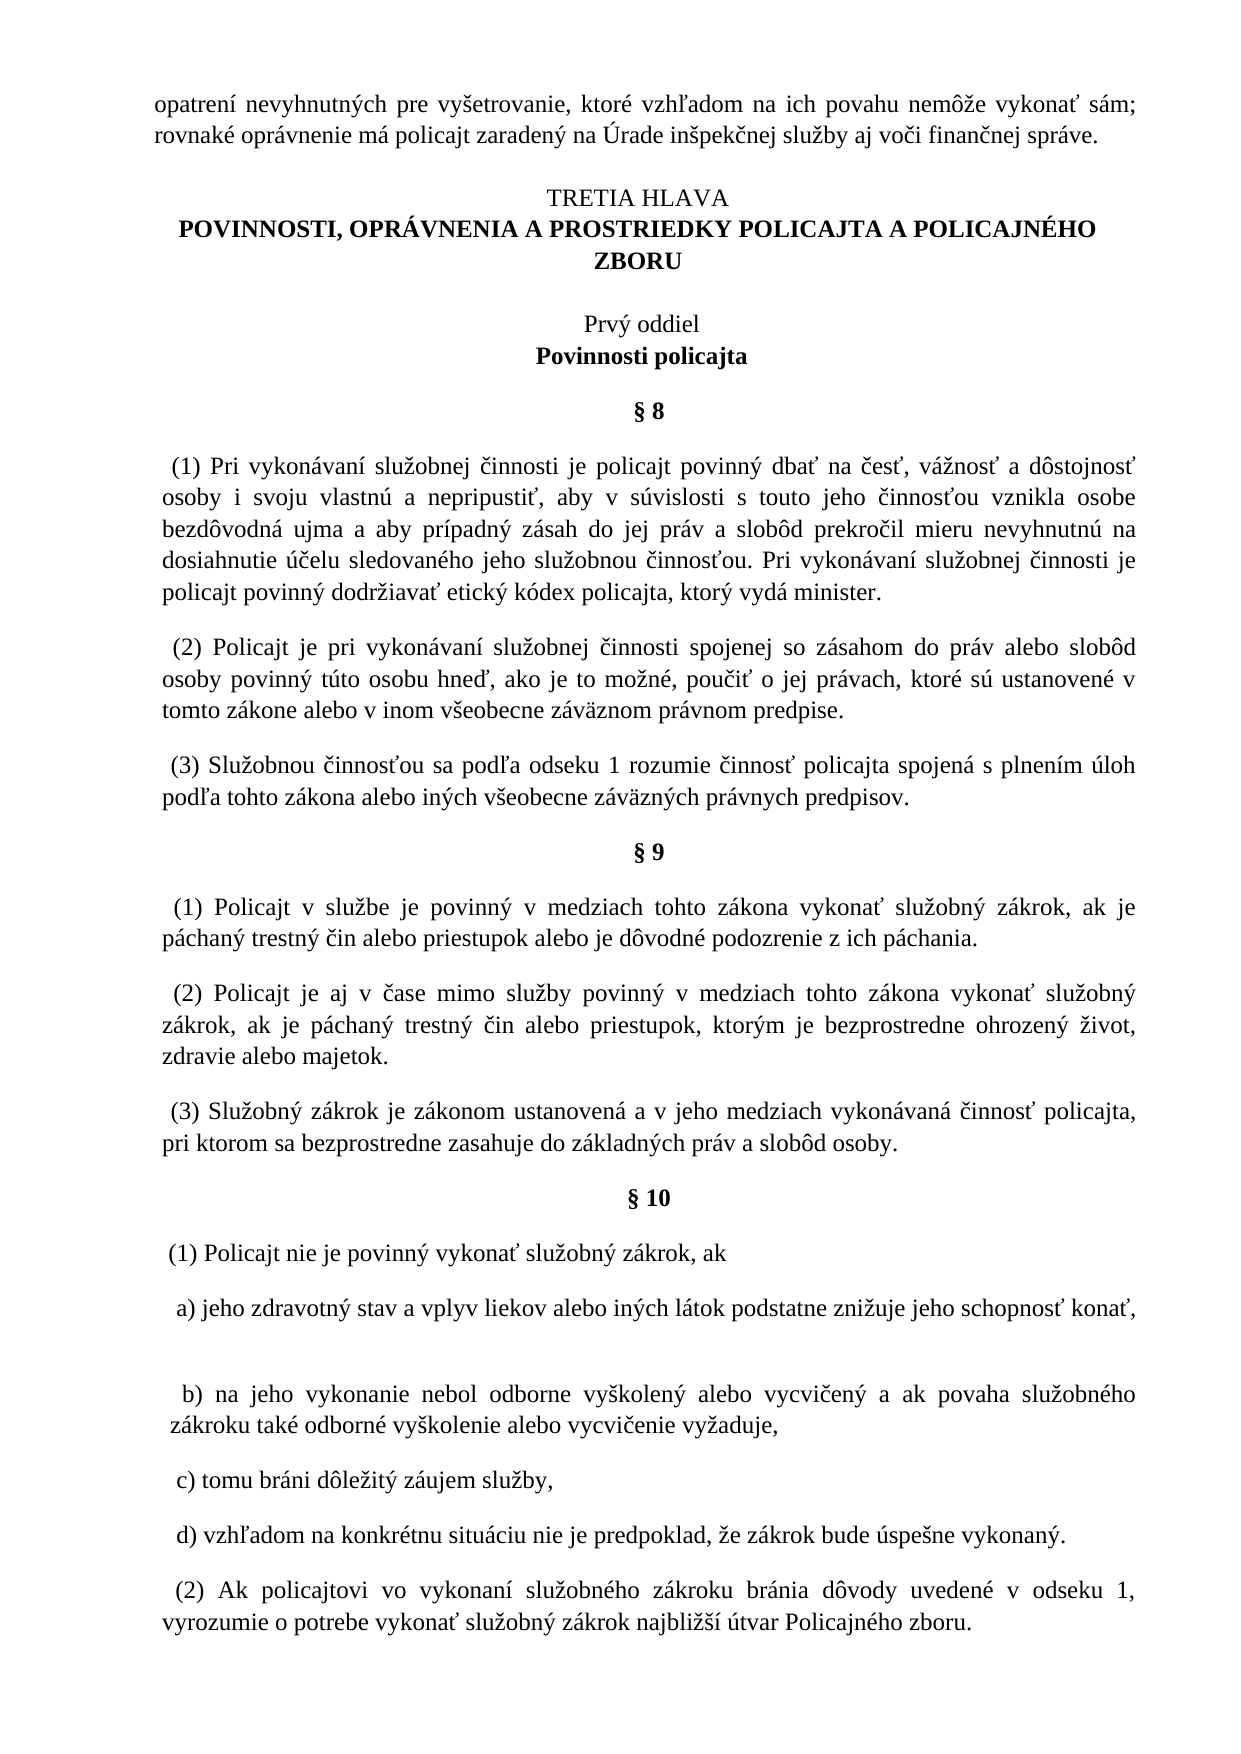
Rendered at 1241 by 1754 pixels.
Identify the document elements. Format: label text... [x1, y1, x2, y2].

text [154, 89, 1137, 149]
text Povinnosti policajta [146, 341, 1137, 369]
text (2) Policajt je pri vykonávaní služobnej činnosti spojenej so zásahom do práv alebo slobôd osoby povinný túto osobu hneď, ako je to možné, poučiť o jej právach, ktoré sú ustanovené v tomto zákone alebo v inom všeobecne záväznom právnom predpise. [162, 632, 1137, 724]
text d) vzhľadom na konkrétnu situáciu nie je predpoklad, že zákrok bude úspešne vykonaný. [170, 1520, 1137, 1549]
text POVINNOSTI, OPRÁVNENIA A PROSTRIEDKY POLICAJTA A POLICAJNÉHO ZBORU [138, 214, 1137, 275]
text (2) Ak policajtovi vo vykonaní služobného zákroku bránia dôvody uvedené v odseku 1, vyrozumie o potrebe vykonať služobný zákrok najbližší útvar Policajného zboru. [162, 1575, 1137, 1636]
text (3) Služobnou činnosťou sa podľa odseku 1 rozumie činnosť policajta spojená s plnením úloh podľa tohto zákona alebo iných všeobecne záväzných právnych predpisov. [162, 750, 1137, 811]
text a) jeho zdravotný stav a vplyv liekov alebo iných látok podstatne znižuje jeho schopnosť konať, [170, 1293, 1137, 1352]
text (1) Policajt v službe je povinný v medziach tohto zákona vykonať služobný zákrok, ak je páchaný trestný čin alebo priestupok alebo je dôvodné podozrenie z ich páchania. [162, 892, 1137, 952]
text § 8 [154, 396, 1137, 424]
text b) na jeho vykonanie nebol odborne vyškolený alebo vycvičený a ak povaha služobného zákroku také odborné vyškolenie alebo vycvičenie vyžaduje, [170, 1379, 1137, 1439]
text c) tomu bráni dôležitý záujem služby, [170, 1465, 1137, 1494]
text (1) Policajt nie je povinný vykonať služobný zákrok, ak [162, 1238, 1137, 1267]
text § 10 [154, 1183, 1137, 1212]
text (3) Služobný zákrok je zákonom ustanovená a v jeho medziach vykonávaná činnosť policajta, pri ktorom sa bezprostredne zasahuje do základných práv a slobôd osoby. [162, 1096, 1137, 1157]
text § 9 [154, 837, 1137, 866]
text (1) Pri vykonávaní služobnej činnosti je policajt povinný dbať na česť, vážnosť a dôstojnosť osoby i svoju vlastnú a nepripustiť, aby v súvislosti s touto jeho činnosťou vznikla osobe bezdôvodná ujma a aby prípadný zásah do jej práv a slobôd prekročil mieru nevyhnutnú na dosiahnutie účelu sledovaného jeho služobnou činnosťou. Pri vykonávaní služobnej činnosti je policajt povinný dodržiavať etický kódex policajta, ktorý vydá minister. [162, 451, 1137, 606]
text TRETIA HLAVA [138, 183, 1137, 212]
text Prvý oddiel [146, 309, 1137, 338]
text (2) Policajt je aj v čase mimo služby povinný v medziach tohto zákona vykonať služobný zákrok, ak je páchaný trestný čin alebo priestupok, ktorým je bezprostredne ohrozený život, zdravie alebo majetok. [162, 978, 1137, 1070]
